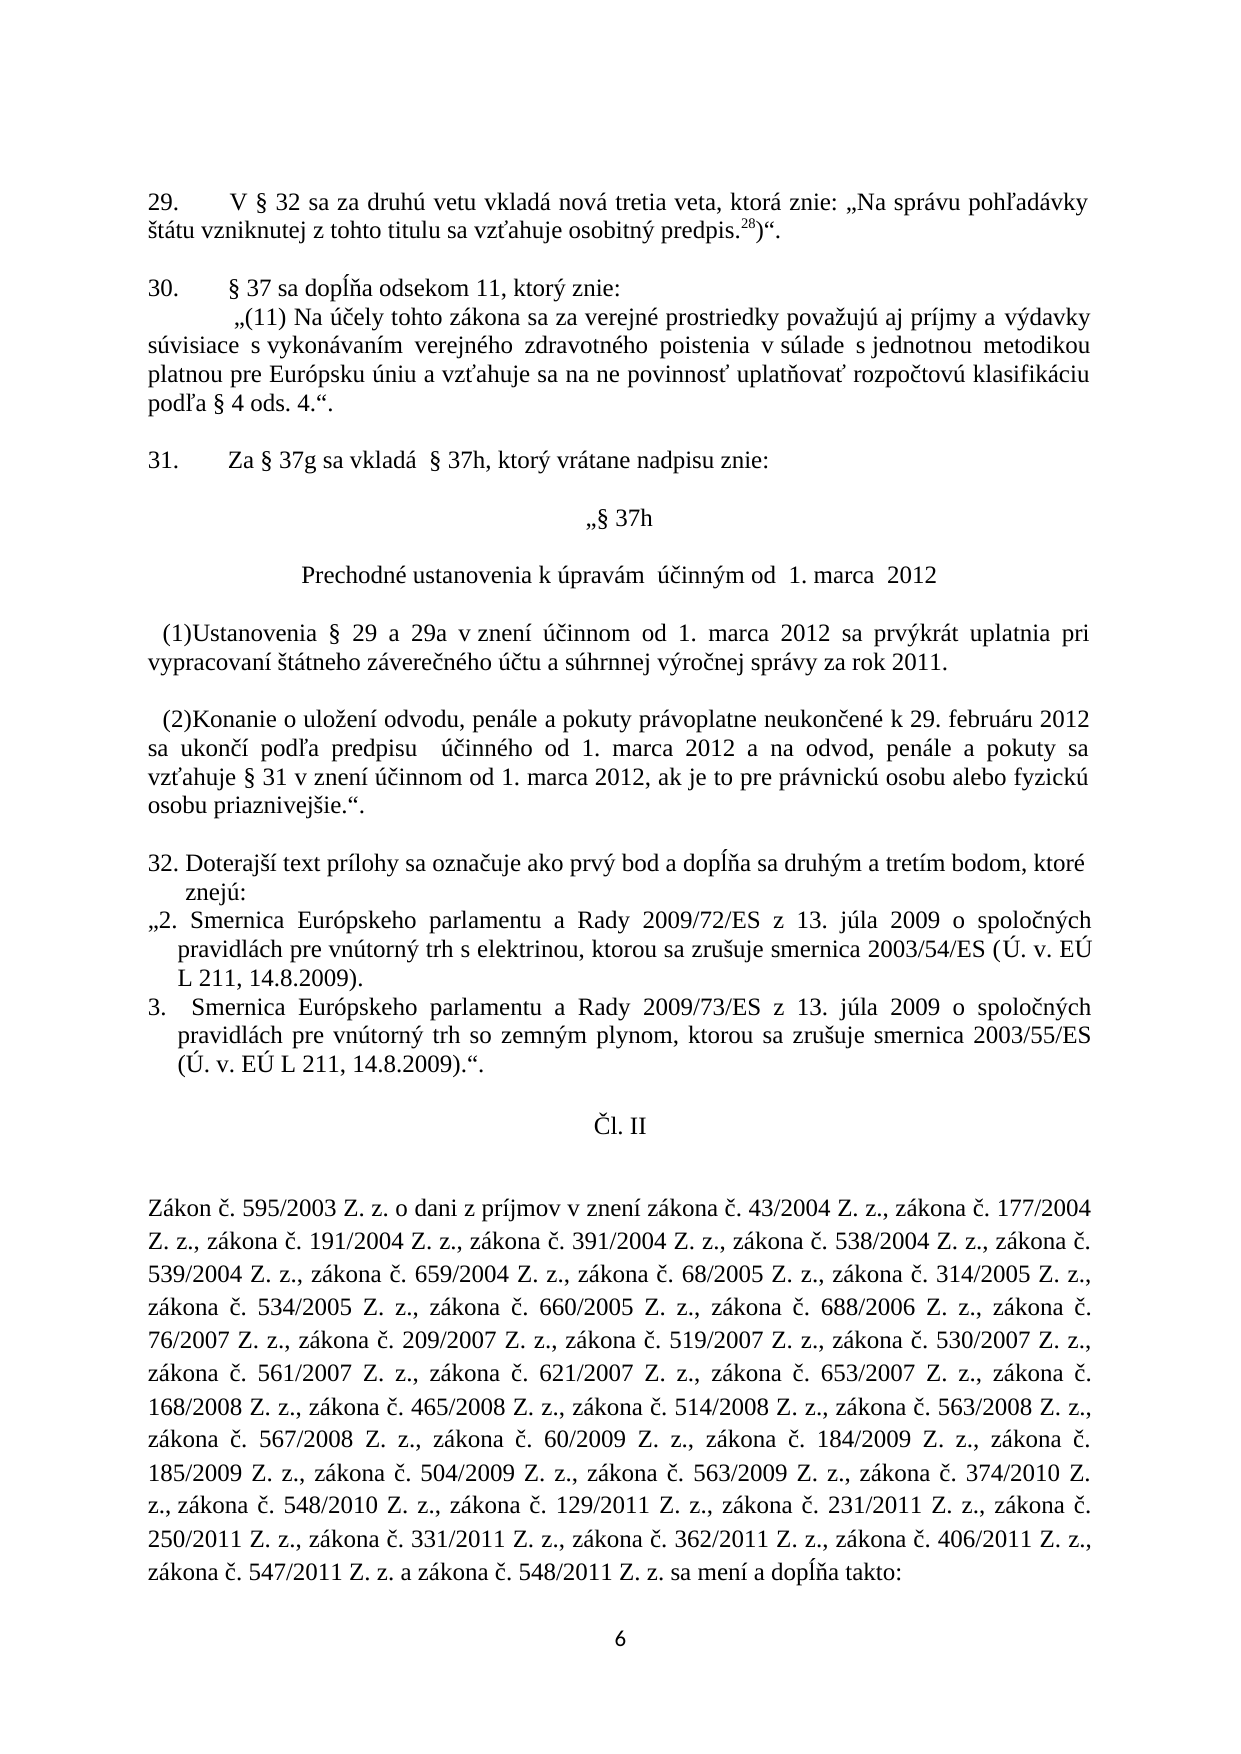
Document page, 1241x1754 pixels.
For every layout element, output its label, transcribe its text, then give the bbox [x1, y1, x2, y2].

list § 37 sa dopĺňa odsekom 11, ktorý znie: [148, 273, 1090, 302]
list Doterajší text prílohy sa označuje ako prvý bod a dopĺňa sa druhým a tretím bodom, ktoré znejú: [148, 848, 1093, 905]
list Ustanovenia § 29a v znení účinnom od 1. marca 2012 sa prvýkrát uplatnia pri vypracovaní štátneho záverečného účtu a súhrnnej výročnej správy za rok 2011. [148, 618, 1090, 675]
text „2. Smernica Európskeho parlamentu a Rady 2009/72/ES z 13. júla 2009 o spoločných pravidlách pre vnútorný trh s elektrinou, ktorou sa zrušuje smernica 2003/54/ES (Ú. v. EÚ L 211, 14.8.2009). [148, 905, 1093, 992]
text 3. Smernica Európskeho parlamentu a Rady 2009/73/ES z 13. júla 2009 o spoločných pravidlách pre vnútorný trh so zemným plynom, ktorou sa zrušuje smernica 2003/55/ES (Ú. v. EÚ L 211, 14.8.2009).“. [148, 992, 1093, 1078]
list Za § 37g sa vkladá § 37h, ktorý vrátane nadpisu znie: [148, 445, 1090, 474]
text „(11) Na účely tohto zákona sa za verejné prostriedky považujú aj príjmy a výdavky súvisiace s vykonávaním verejného zdravotného poistenia v súlade s jednotnou metodikou platnou pre Európsku úniu a vzťahuje sa na ne povinnosť uplatňovať rozpočtovú klasifikáciu podľa § 4 ods. 4.“. [148, 302, 1090, 417]
text Zákon č. 595/2003 Z. z. o dani z príjmov v znení zákona č. 43/2004 Z. z., zákona č. 177/2004 Z. z., zákona č. 191/2004 Z. z., zákona č. 391/2004 Z. z., zákona č. 538/2004 Z. z., zákona č. 539/2004 Z. z., zákona č. 659/2004 Z. z., zákona č. 68/2005 Z. z., zákona č. 314/2005 Z. z., zákona č. 534/2005 Z. z., zákona č. 660/2005 Z. z., zákona č. 688/2006 Z. z., zákona č. 76/2007 Z. z., zákona č. 209/2007 Z. z., zákona č. 519/2007 Z. z., zákona č. 530/2007 Z. z., zákona č. 561/2007 Z. z., zákona č. 621/2007 Z. z., zákona č. 653/2007 Z. z., zákona č. 168/2008 Z. z., zákona č. 465/2008 Z. z., zákona č. 514/2008 Z. z., zákona č. 563/2008 Z. z., zákona č. 567/2008 Z. z., zákona č. 60/2009 Z. z., zákona č. 184/2009 Z. z., zákona č. 185/2009 Z. z., zákona č. 504/2009 Z. z., zákona č. 563/2009 Z. z., zákona č. 374/2010 Z. z., zákona č. 548/2010 Z. z., zákona č. 129/2011 Z. z., zákona č. 231/2011 Z. z., zákona č. 250/2011 Z. z., zákona č. 331/2011 Z. z., zákona č. 362/2011 Z. z., zákona č. 406/2011 Z. z., zákona č. 547/2011 Z. z. a zákona č. 548/2011 Z. z. sa mení a dopĺňa takto: [148, 1193, 1093, 1585]
list Konanie o uložení odvodu, penále a pokuty právoplatne neukončené k 29. februáru 2012 sa ukončí podľa predpisu účinného od 1. marca na odvod, penále a pokuty sa vzťahuje § 31 v znení účinnom od 1. marca 2012, ak je to pre právnickú osobu alebo fyzickú osobu priaznivejšie.“. [148, 704, 1090, 819]
text Čl. II [148, 1111, 1093, 1139]
text „§ 37h [148, 503, 1090, 532]
text Prechodné ustanovenia k úpravám účinným od 1. marca 2012 [148, 560, 1090, 589]
list V § 32 sa za druhú vetu vkladá nová tretia veta, ktorá znie: „Na správu pohľadávky štátu vzniknutej z tohto titulu sa vzťahuje osobitný predpis.28)“. [148, 187, 1090, 244]
